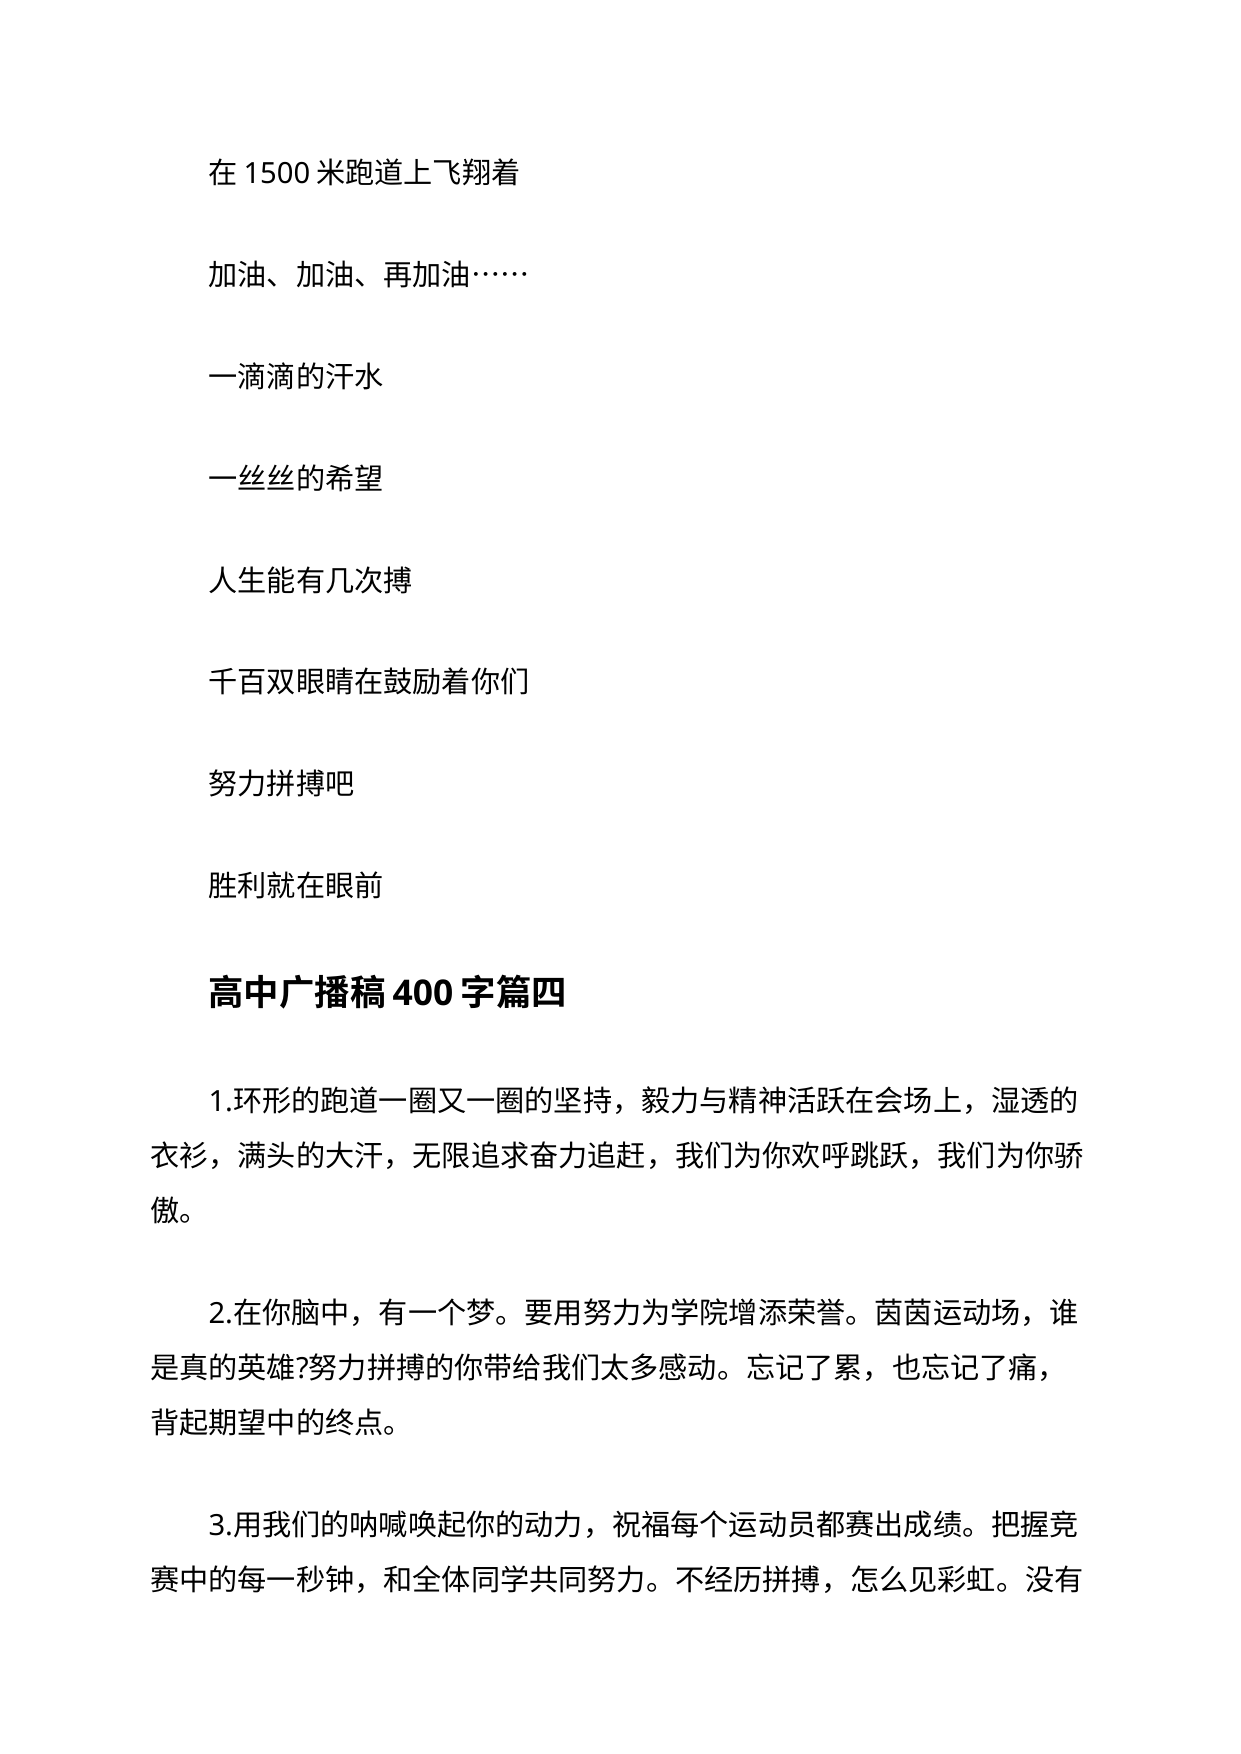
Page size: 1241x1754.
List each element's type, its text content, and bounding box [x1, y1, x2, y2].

text 胜利就在眼前 [150, 863, 1090, 905]
text 在1500米跑道上飞翔着 [150, 150, 1090, 192]
text 1.环形的跑道一圈又一圈的坚持，毅力与精神活跃在会场上，湿透的衣衫，满头的大汗，无限追求奋力追赶，我们为你欢呼跳跃，我们为你骄傲。 [150, 1078, 1090, 1230]
text 加油、加油、再加油…… [150, 252, 1090, 294]
text 2.在你脑中，有一个梦。要用努力为学院增添荣誉。茵茵运动场，谁是真的英雄?努力拼搏的你带给我们太多感动。忘记了累，也忘记了痛，背起期望中的终点。 [150, 1289, 1090, 1442]
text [150, 1501, 1090, 1599]
text 努力拼搏吧 [150, 761, 1090, 803]
text 一滴滴的汗水 [150, 354, 1090, 396]
text 高中广播稿400字篇四 [150, 964, 1090, 1016]
text 人生能有几次搏 [150, 557, 1090, 599]
text 千百双眼睛在鼓励着你们 [150, 659, 1090, 701]
text 一丝丝的希望 [150, 456, 1090, 498]
